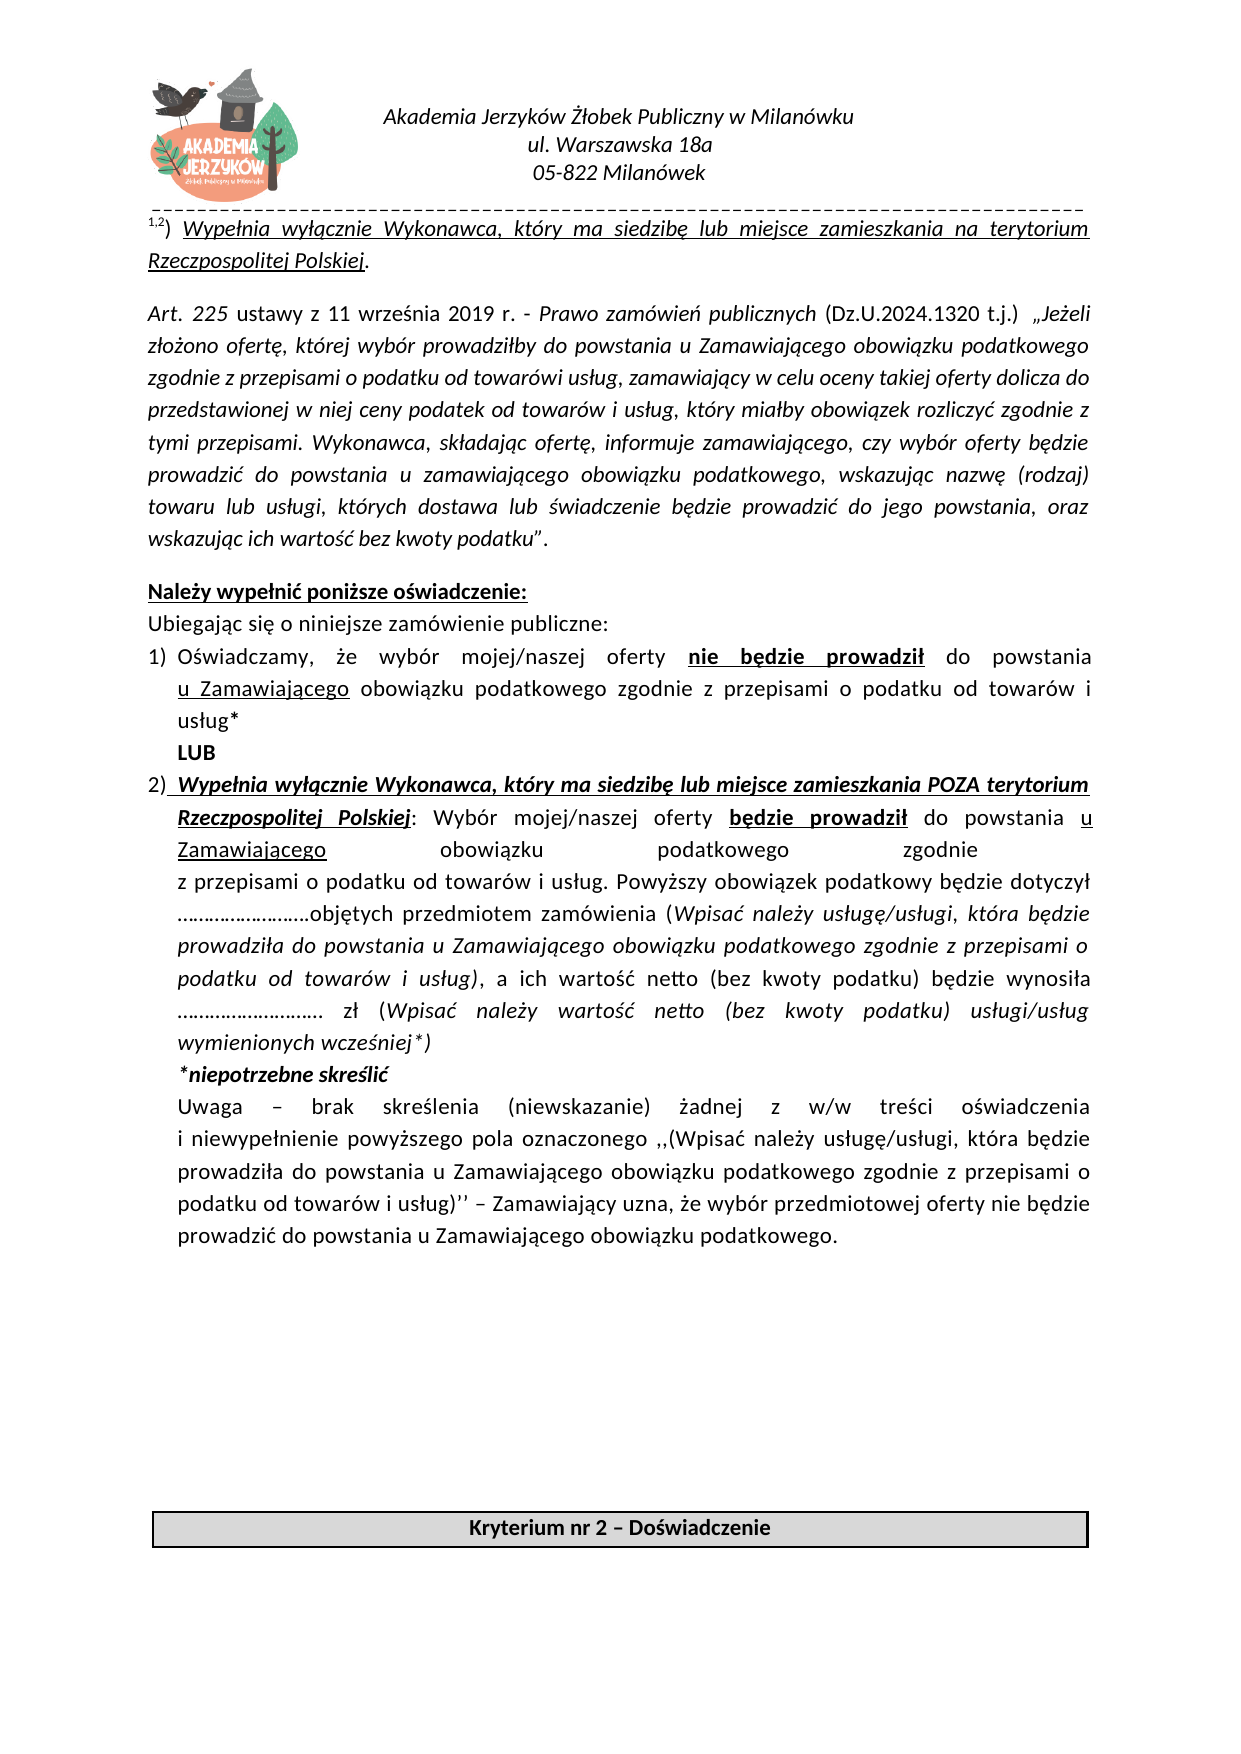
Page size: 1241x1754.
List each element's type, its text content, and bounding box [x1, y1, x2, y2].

table_header Kryterium nr 2 – Doświadczenie [154, 1513, 1086, 1546]
text *niepotrzebne skreślić [177, 1060, 1093, 1088]
picture [147, 65, 300, 205]
list Wypełnia wyłącznie Wykonawca, który ma siedzibę lub miejsce zamieszkania POZA terytorium Rzeczpospolitej Polskiej: Wybór mojej/naszej oferty będzie prowadził do powstania u Zamawiającego obowiązku podatkowego zgodnie z przepisami o podatku od towarów i usług. Powyższy obowiązek podatkowy będzie dotyczył …………………….objętych przedmiotem zamówienia (Wpisać należy usługę/usługi, która będzie prowadziła do powstania u Zamawiającego obowiązku podatkowego zgodnie z przepisami o podatku od towarów i usług), a ich wartość netto (bez kwoty podatku) będzie wynosiła ……………………… zł (Wpisać należy wartość netto (bez kwoty podatku) usługi/usług wymienionych wcześniej*) [148, 771, 1093, 1056]
text Ubiegając się o niniejsze zamówienie publiczne: [148, 609, 1093, 638]
text Należy wypełnić poniższe oświadczenie: [148, 577, 1093, 605]
text 1,2) Wypełnia wyłącznie Wykonawca, który ma siedzibę lub miejsce zamieszkania na terytorium Rzeczpospolitej Polskiej. [148, 214, 1093, 274]
text LUB [177, 738, 1093, 766]
list Oświadczamy, że wybór mojej/naszej oferty nie będzie prowadził do powstania u Zamawiającego obowiązku podatkowego zgodnie z przepisami o podatku od towarów i usług* [148, 642, 1093, 734]
text Art. 225 ustawy z 11 września 2019 r. - Prawo zamówień publicznych (Dz.U.2024.1320 t.j.) „Jeżeli złożono ofertę, której wybór prowadziłby do powstania u Zamawiającego obowiązku podatkowego zgodnie z przepisami o podatku od towarówi usług, zamawiający w celu oceny takiej oferty dolicza do przedstawionej w niej ceny podatek od towarów i usług, który miałby obowiązek rozliczyć zgodnie z tymi przepisami. Wykonawca, składając ofertę, informuje zamawiającego, czy wybór oferty będzie prowadzić do powstania u zamawiającego obowiązku podatkowego, wskazując nazwę (rodzaj) towaru lub usługi, których dostawa lub świadczenie będzie prowadzić do jego powstania, oraz wskazując ich wartość bez kwoty podatku”. [148, 299, 1093, 552]
text Uwaga – brak skreślenia (niewskazanie) żadnej z w/w treści oświadczenia i niewypełnienie powyższego pola oznaczonego ,,(Wpisać należy usługę/usługi, która będzie prowadziła do powstania u Zamawiającego obowiązku podatkowego zgodnie z przepisami o podatku od towarów i usług)’’ – Zamawiający uzna, że wybór przedmiotowej oferty nie będzie prowadzić do powstania u Zamawiającego obowiązku podatkowego. [177, 1092, 1093, 1249]
